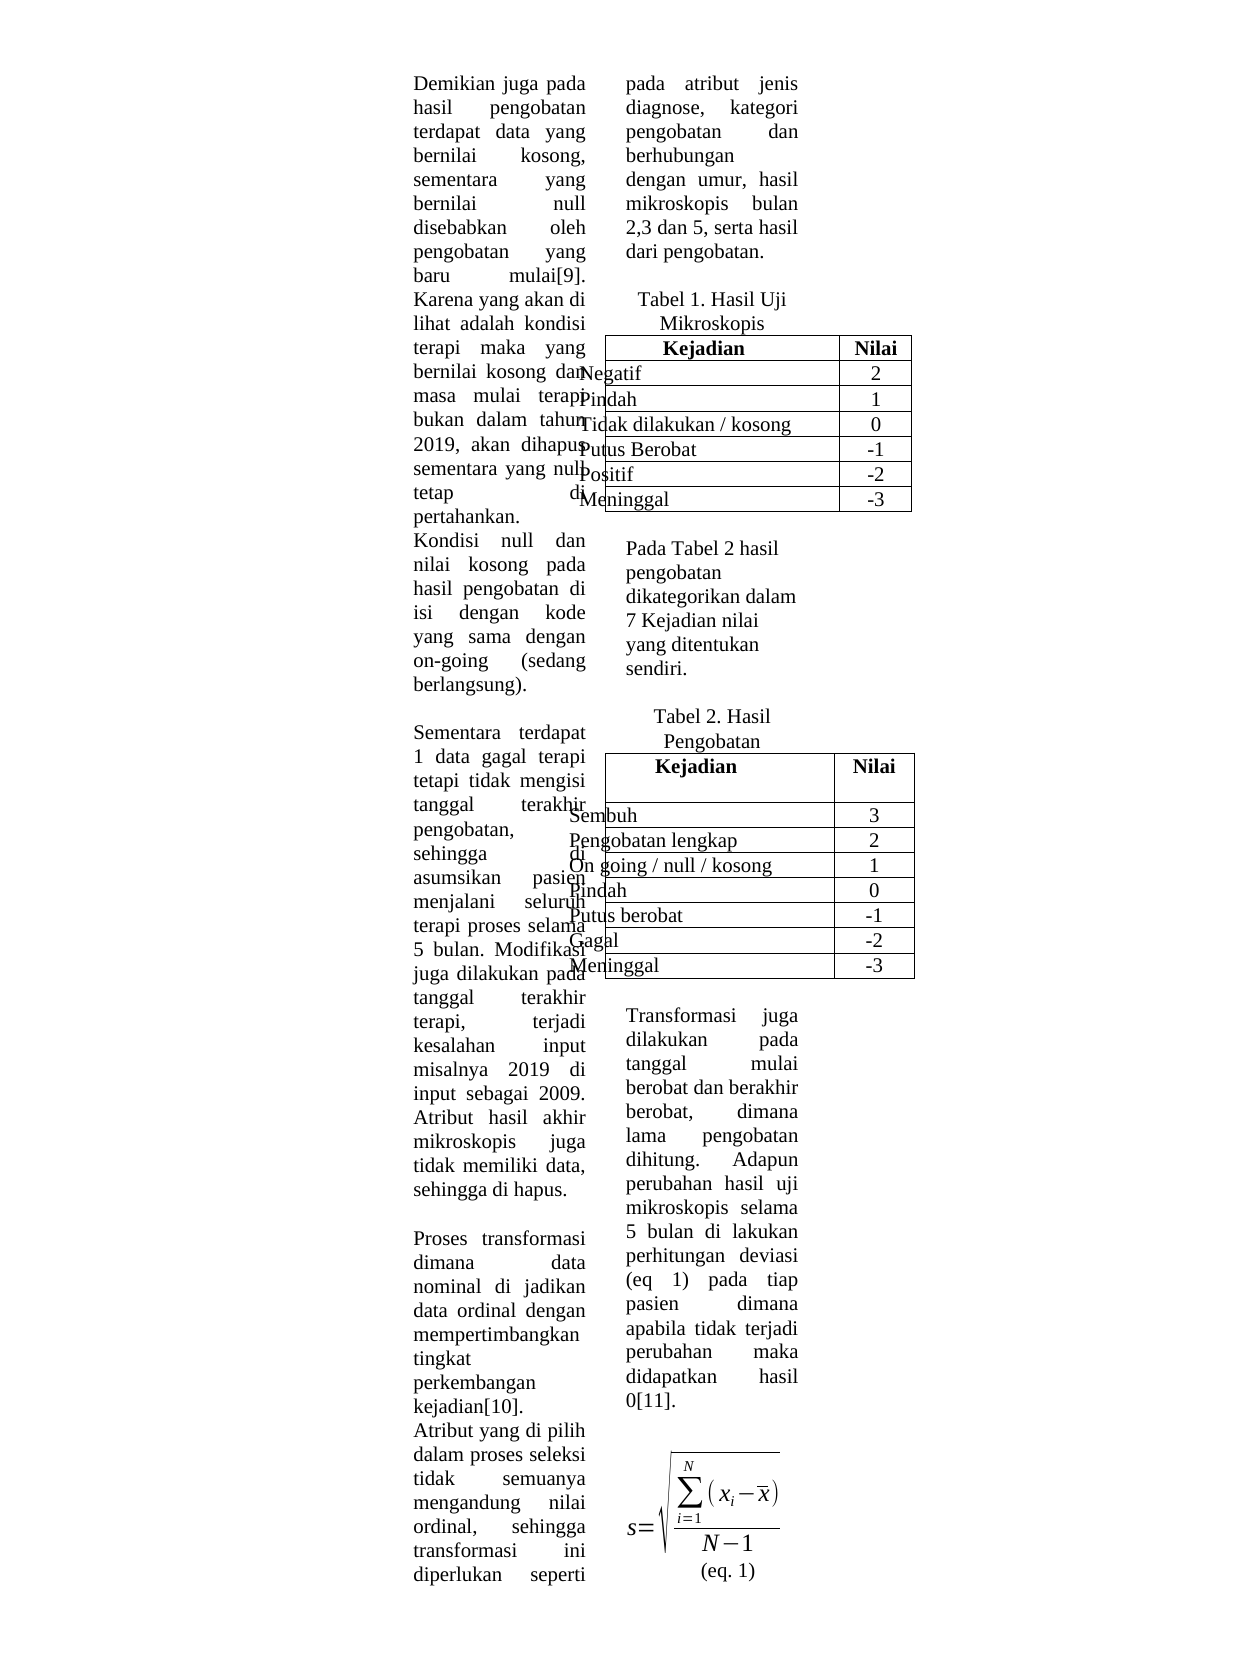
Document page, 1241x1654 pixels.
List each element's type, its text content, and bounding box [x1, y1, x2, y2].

table_cell -3 [835, 954, 914, 977]
table_cell Pengobatan lengkap [606, 828, 834, 852]
table_cell Gagal [606, 928, 834, 952]
table_cell 0 [840, 412, 911, 436]
table_header Kejadian [606, 336, 839, 360]
table_cell Tidak dilakukan / kosong [606, 412, 839, 436]
table_cell Putus Berobat [606, 437, 839, 461]
text Tabel 2. Hasil Pengobatan [626, 704, 798, 753]
table_cell Negatif [606, 361, 839, 385]
table_cell 1 [835, 853, 914, 877]
table_cell Positif [606, 462, 839, 486]
table_cell -3 [840, 487, 911, 511]
table_cell On going / null / kosong [606, 853, 834, 877]
table_cell Pindah [606, 878, 834, 902]
table_cell 2 [840, 361, 911, 385]
text Proses transformasi dimana data nominal di jadikan data ordinal dengan mempertimbangkan tingkat perkembangan kejadian[10]. Atribut yang di pilih dalam proses seleksi tidak semuanya mengandung nilai ordinal, sehingga transformasi ini diperlukan seperti pada atribut jenis diagnose, kategori pengobatan dan berhubungan dengan umur, hasil mikroskopis bulan 2,3 dan 5, serta hasil dari pengobatan. [413, 1226, 586, 1586]
table_cell -2 [835, 928, 914, 952]
text Transformasi juga dilakukan pada tanggal mulai berobat dan berakhir berobat, dimana lama pengobatan dihitung. Adapun perubahan hasil uji mikroskopis selama 5 bulan di lakukan perhitungan deviasi (eq 1) pada tiap pasien dimana apabila tidak terjadi perubahan maka didapatkan hasil 0[11]. [626, 1003, 798, 1412]
table_cell Sembuh [606, 803, 834, 827]
table_header Nilai [840, 336, 911, 360]
text Demikian juga pada hasil pengobatan terdapat data yang bernilai kosong, sementara yang bernilai null disebabkan oleh pengobatan yang baru mulai[9]. Karena yang akan di lihat adalah kondisi terapi maka yang bernilai kosong dan masa mulai terapi bukan dalam tahun 2019, akan dihapus sementara yang null tetap di pertahankan. Kondisi null dan nilai kosong pada hasil pengobatan di isi dengan kode yang sama dengan on-going (sedang berlangsung). [413, 71, 586, 696]
text Proses transformasi dimana data nominal di jadikan data ordinal dengan mempertimbangkan tingkat perkembangan kejadian[10]. Atribut yang di pilih dalam proses seleksi tidak semuanya mengandung nilai ordinal, sehingga transformasi ini diperlukan seperti pada atribut jenis diagnose, kategori pengobatan dan berhubungan dengan umur, hasil mikroskopis bulan 2,3 dan 5, serta hasil dari pengobatan. [626, 71, 798, 263]
text Pada Tabel 2 hasil pengobatan dikategorikan dalam 7 Kejadian nilai yang ditentukan sendiri. [626, 536, 798, 680]
table_cell 0 [835, 878, 914, 902]
table_cell Pindah [606, 386, 839, 411]
table_cell -1 [840, 437, 911, 461]
table_cell Putus berobat [606, 903, 834, 927]
text Tabel 1. Hasil Uji Mikroskopis [626, 287, 798, 335]
table_cell Meninggal [606, 954, 834, 977]
table_header Nilai [835, 754, 914, 802]
text (eq. 1) [626, 1450, 798, 1582]
table_cell 3 [835, 803, 914, 827]
table_cell 2 [835, 828, 914, 852]
text Sementara terdapat 1 data gagal terapi tetapi tidak mengisi tanggal terakhir pengobatan, sehingga di asumsikan pasien menjalani seluruh terapi proses selama 5 bulan. Modifikasi juga dilakukan pada tanggal terakhir terapi, terjadi kesalahan input misalnya 2019 di input sebagai 2009. Atribut hasil akhir mikroskopis juga tidak memiliki data, sehingga di hapus. [413, 720, 586, 1201]
table_cell 1 [840, 386, 911, 411]
table_cell Meninggal [606, 487, 839, 511]
table_cell -1 [835, 903, 914, 927]
table_cell -2 [840, 462, 911, 486]
table_header Kejadian [606, 754, 834, 802]
